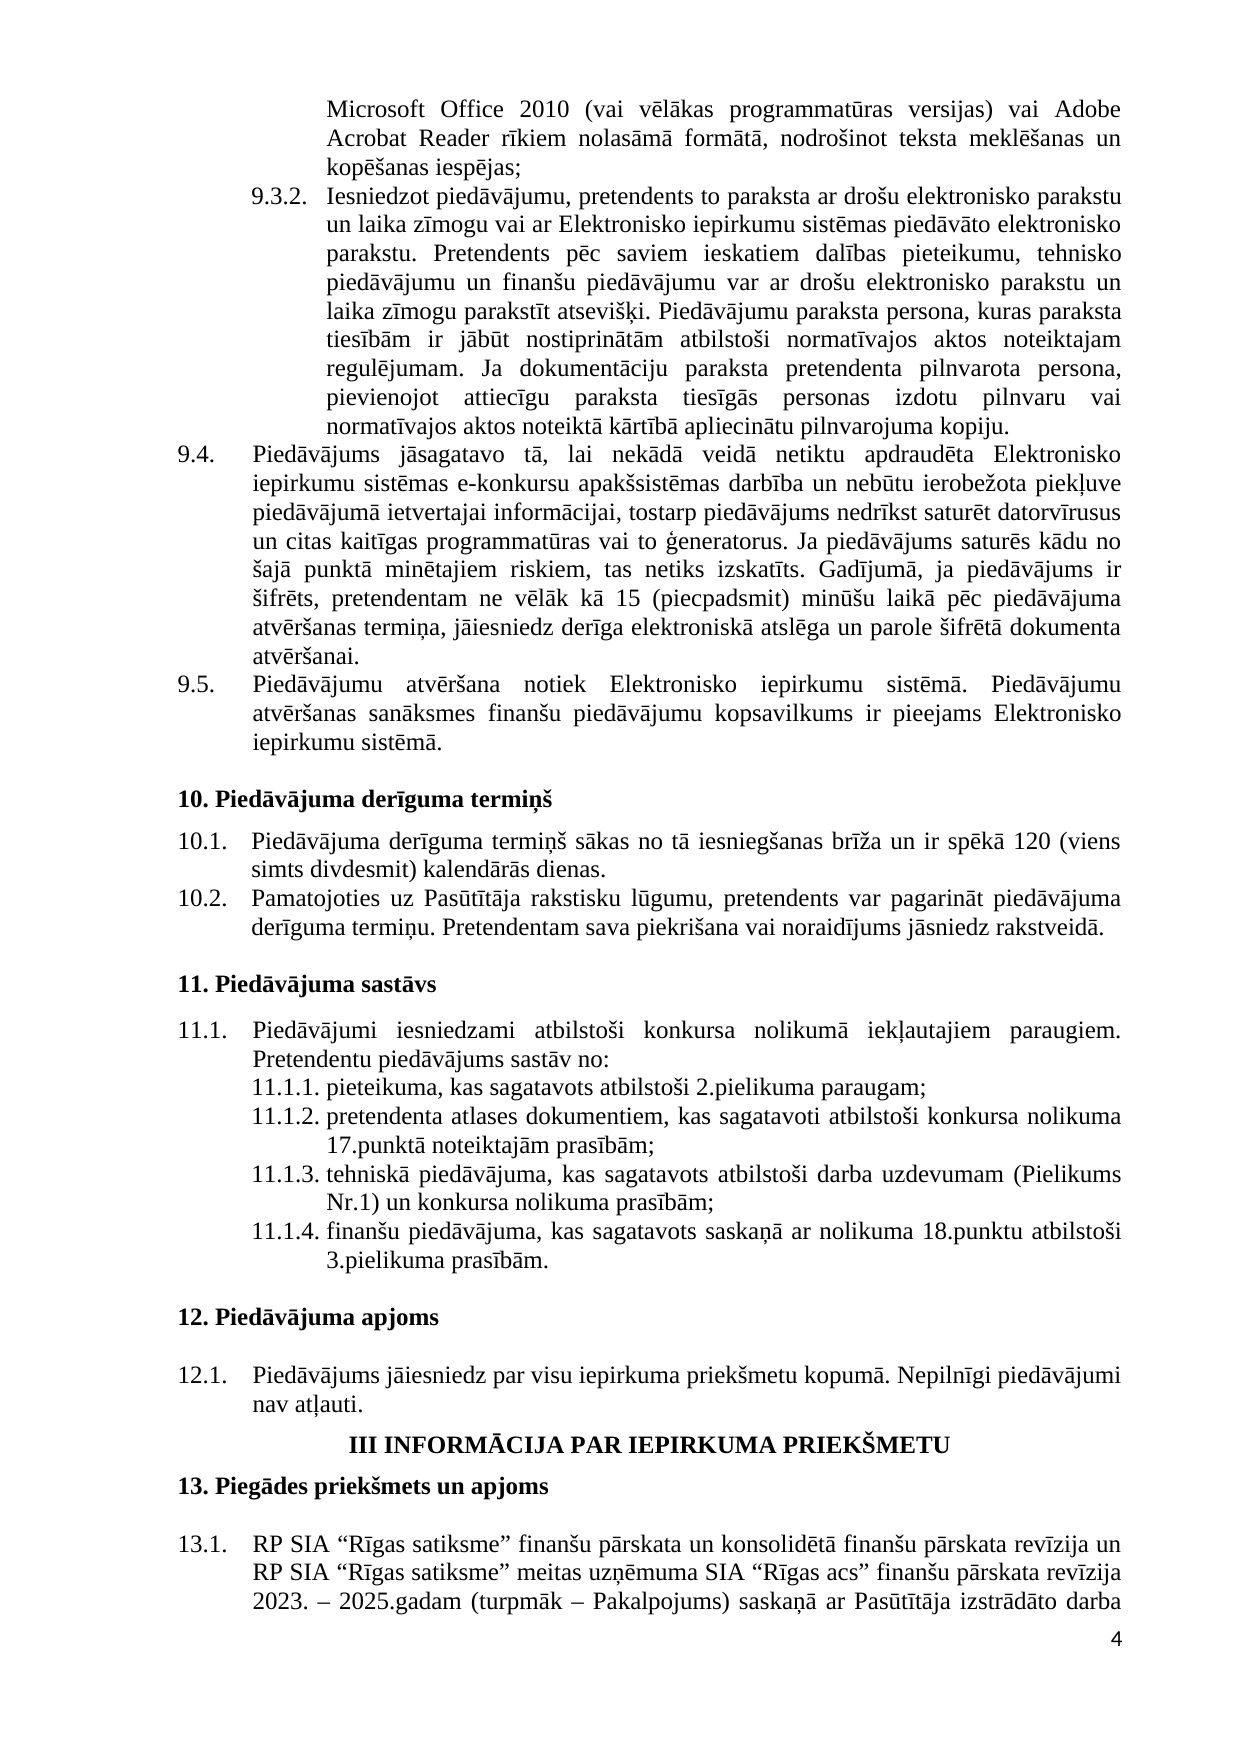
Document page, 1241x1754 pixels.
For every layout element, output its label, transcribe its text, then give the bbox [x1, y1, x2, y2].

list Piedāvājuma derīguma termiņš [177, 784, 1122, 813]
list tehniskā piedāvājuma, kas sagatavots atbilstoši darba uzdevumam (Pielikums Nr.1) un konkursa nolikuma prasībām; [251, 1159, 1122, 1216]
list finanšu piedāvājuma, kas sagatavots saskaņā ar nolikuma 18.punktu atbilstoši 3.pielikuma prasībām. [251, 1216, 1122, 1274]
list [177, 1529, 1122, 1615]
list Piegādes priekšmets un apjoms [177, 1471, 1122, 1500]
list pieteikuma, kas sagatavots atbilstoši 2.pielikuma paraugam; [251, 1072, 1122, 1101]
list Piedāvājuma derīguma termiņš sākas no tā iesniegšanas brīža un ir spēkā 120 (viens simts divdesmit) kalendārās dienas. [177, 826, 1122, 883]
list Piedāvājuma apjoms [177, 1302, 1122, 1331]
list Piedāvājums jāsagatavo tā, lai nekādā veidā netiktu apdraudēta Elektronisko iepirkumu sistēmas e-konkursu apakšsistēmas darbība un nebūtu ierobežota piekļuve piedāvājumā ietvertajai informācijai, tostarp piedāvājums nedrīkst saturēt datorvīrusus un citas kaitīgas programmatūras vai to ģeneratorus. Ja piedāvājums saturēs kādu no šajā punktā minētajiem riskiem, tas netiks izskatīts. Gadījumā, ja piedāvājums ir šifrēts, pretendentam ne vēlāk kā 15 (piecpadsmit) minūšu laikā pēc piedāvājuma atvēršanas termiņa, jāiesniedz derīga elektroniskā atslēga un parole šifrētā dokumenta atvēršanai. [177, 439, 1122, 669]
text III INFORMĀCIJA PAR IEPIRKUMA PRIEKŠMETU [177, 1430, 1122, 1459]
list pretendenta atlases dokumentiem, kas sagatavoti atbilstoši konkursa nolikuma 17.punktā noteiktajām prasībām; [251, 1101, 1122, 1159]
list Piedāvājumu atvēršana notiek Elektronisko iepirkumu sistēmā. Piedāvājumu atvēršanas sanāksmes finanšu piedāvājumu kopsavilkums ir pieejams Elektronisko iepirkumu sistēmā. [177, 669, 1122, 756]
list Piedāvājuma sastāvs [177, 969, 1122, 998]
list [251, 94, 1122, 181]
list Piedāvājumi iesniedzami atbilstoši konkursa nolikumā iekļautajiem paraugiem. Pretendentu piedāvājums sastāv no: [177, 1015, 1122, 1072]
list Piedāvājums jāiesniedz par visu iepirkuma priekšmetu kopumā. Nepilnīgi piedāvājumi nav atļauti. [177, 1360, 1122, 1417]
list Iesniedzot piedāvājumu, pretendents to paraksta ar drošu elektronisko parakstu un laika zīmogu vai ar Elektronisko iepirkumu sistēmas piedāvāto elektronisko parakstu. Pretendents pēc saviem ieskatiem dalības pieteikumu, tehnisko piedāvājumu un finanšu piedāvājumu var ar drošu elektronisko parakstu un laika zīmogu parakstīt atsevišķi. Piedāvājumu paraksta persona, kuras paraksta tiesībām ir jābūt nostiprinātām atbilstoši normatīvajos aktos noteiktajam regulējumam. Ja dokumentāciju paraksta pretendenta pilnvarota persona, pievienojot attiecīgu paraksta tiesīgās personas izdotu pilnvaru vai normatīvajos aktos noteiktā kārtībā apliecinātu pilnvarojuma kopiju. [251, 181, 1122, 439]
list Pamatojoties uz Pasūtītāja rakstisku lūgumu, pretendents var pagarināt piedāvājuma derīguma termiņu. Pretendentam sava piekrišana vai noraidījums jāsniedz rakstveidā. [177, 883, 1122, 941]
